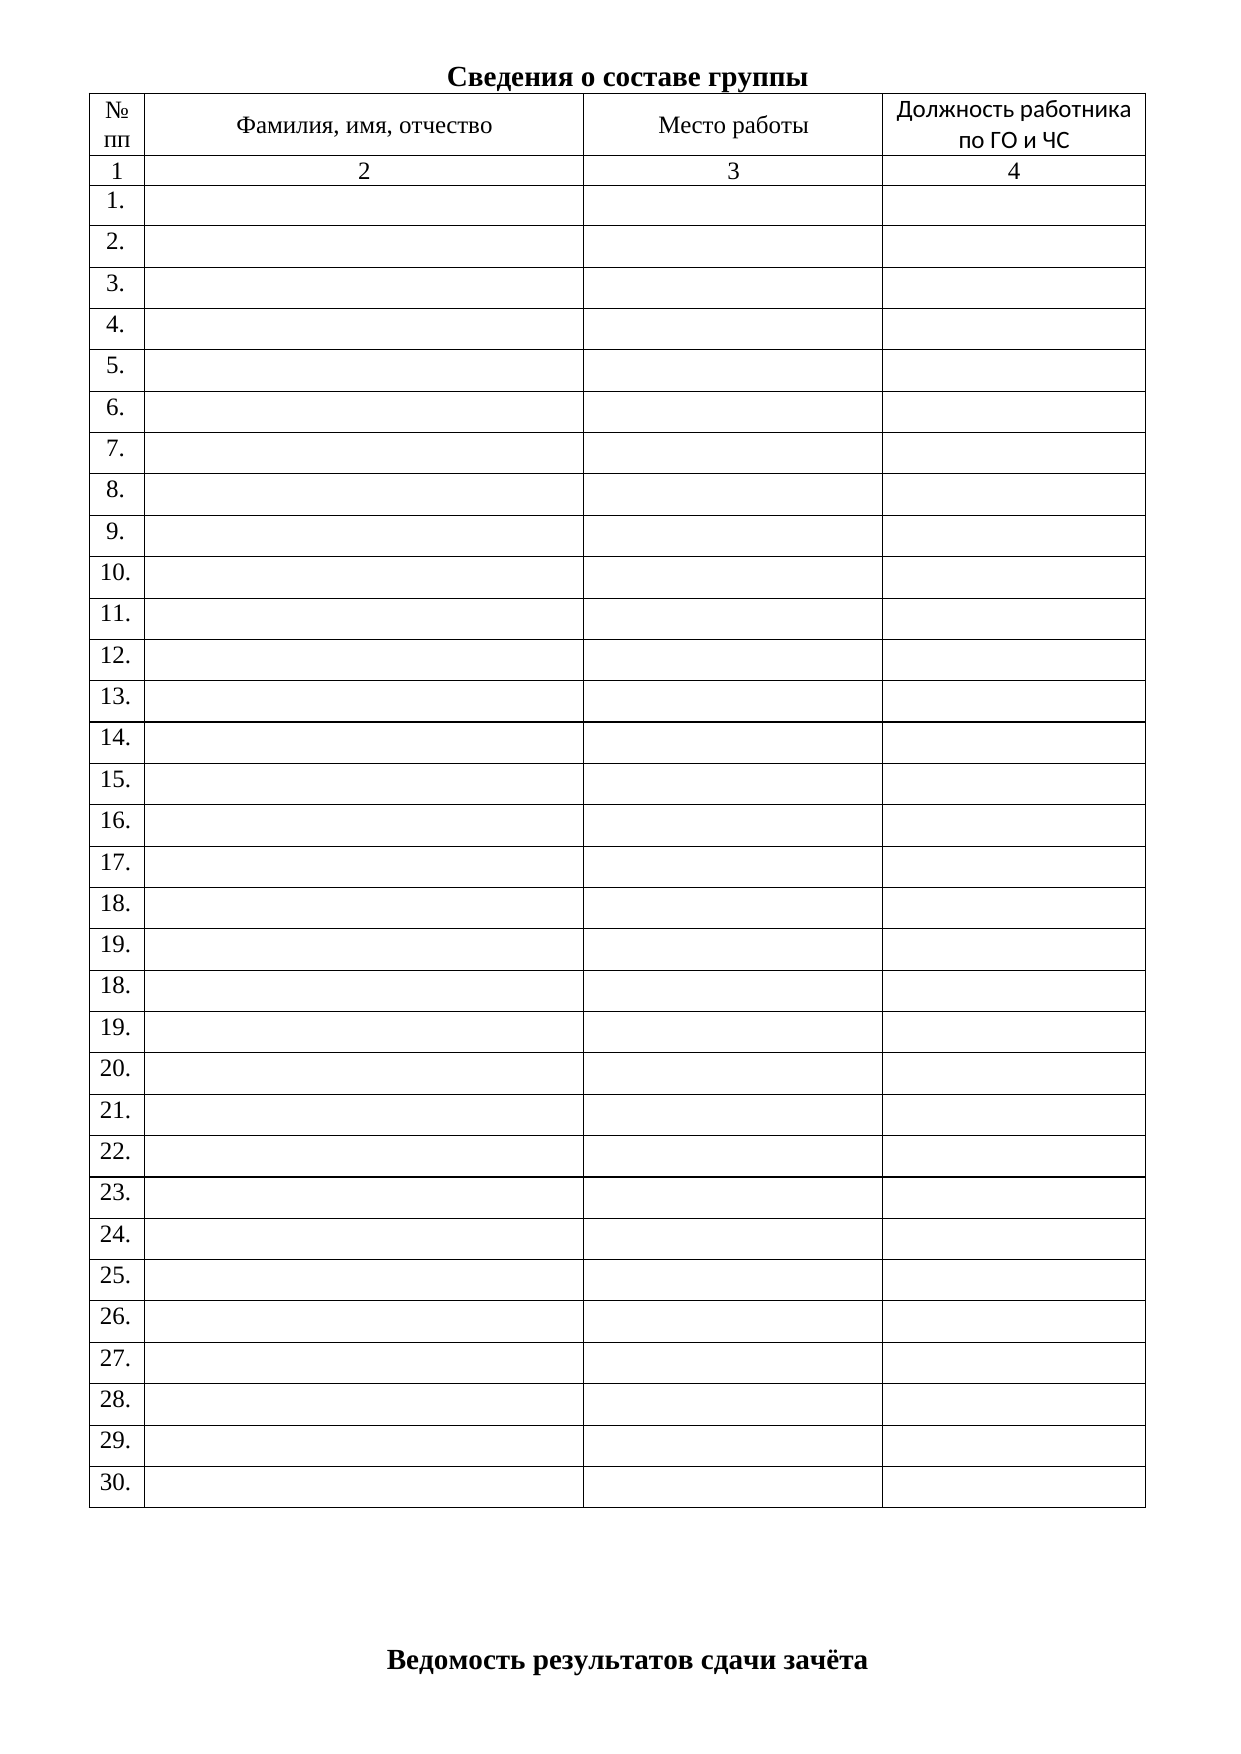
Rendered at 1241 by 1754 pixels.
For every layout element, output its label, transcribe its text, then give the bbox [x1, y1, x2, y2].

table_cell [584, 764, 882, 804]
table_cell [145, 599, 583, 639]
table_cell 3. [90, 268, 144, 308]
table_cell 9. [90, 516, 144, 556]
table_cell [145, 805, 583, 846]
table_cell [584, 474, 882, 515]
table_cell 24. [90, 1219, 144, 1259]
table_cell [883, 392, 1145, 432]
table_cell [145, 226, 583, 267]
table_cell [883, 971, 1145, 1011]
table_cell [145, 557, 583, 597]
table_cell [145, 847, 583, 887]
table_cell [584, 681, 882, 721]
table_cell [883, 309, 1145, 349]
table_header Фамилия, имя, отчество [145, 94, 583, 155]
table_cell [883, 557, 1145, 597]
table_cell [883, 268, 1145, 308]
text Сведения о составе группы [88, 59, 1166, 93]
table_cell 27. [90, 1343, 144, 1383]
table_cell 23. [90, 1178, 144, 1218]
table_cell [584, 557, 882, 597]
table_cell [145, 309, 583, 349]
table_cell [584, 1053, 882, 1094]
text Ведомость результатов сдачи зачёта [88, 1642, 1166, 1676]
table_cell [145, 1095, 583, 1135]
table_cell 7. [90, 433, 144, 473]
table_cell 18. [90, 888, 144, 928]
table_cell 18. [90, 971, 144, 1011]
table_cell [584, 1095, 882, 1135]
table_cell [883, 1219, 1145, 1259]
table_cell 15. [90, 764, 144, 804]
table_cell [883, 929, 1145, 969]
table_cell 11. [90, 599, 144, 639]
table_cell [883, 1178, 1145, 1218]
table_cell [584, 350, 882, 391]
table_cell [584, 1467, 882, 1507]
table_cell 21. [90, 1095, 144, 1135]
table_cell 28. [90, 1384, 144, 1424]
table_cell [145, 1384, 583, 1424]
table_cell [584, 433, 882, 473]
table_cell [145, 433, 583, 473]
table_cell 5. [90, 350, 144, 391]
table_cell [883, 640, 1145, 680]
table_cell [883, 681, 1145, 721]
table_header Место работы [584, 94, 882, 155]
table_header Должность работника по ГО и ЧС [883, 94, 1145, 155]
table_cell [584, 268, 882, 308]
table_cell [584, 186, 882, 225]
table_cell [145, 516, 583, 556]
table_cell [883, 847, 1145, 887]
table_cell [145, 1178, 583, 1218]
table_cell [584, 392, 882, 432]
table_cell [145, 888, 583, 928]
table_cell 22. [90, 1136, 144, 1176]
table_cell [145, 268, 583, 308]
table_cell 8. [90, 474, 144, 515]
table_cell [883, 474, 1145, 515]
table_cell [584, 226, 882, 267]
table_cell 12. [90, 640, 144, 680]
table_cell [145, 681, 583, 721]
table_cell 20. [90, 1053, 144, 1094]
table_cell [584, 805, 882, 846]
table_cell [145, 723, 583, 763]
table_cell [883, 1301, 1145, 1342]
table_cell [145, 640, 583, 680]
table_cell [883, 764, 1145, 804]
table_cell [584, 640, 882, 680]
table_cell [145, 1260, 583, 1300]
table_cell [883, 350, 1145, 391]
table_cell [584, 1343, 882, 1383]
table_cell 4. [90, 309, 144, 349]
table_cell [584, 1301, 882, 1342]
table_cell [883, 1095, 1145, 1135]
table_cell [883, 1343, 1145, 1383]
table_cell [883, 805, 1145, 846]
table_cell [883, 186, 1145, 225]
table_cell [145, 1219, 583, 1259]
table_cell [145, 1301, 583, 1342]
table_cell 2 [145, 156, 583, 184]
table_cell [584, 888, 882, 928]
table_cell [584, 516, 882, 556]
table_cell [145, 764, 583, 804]
table_cell 1 [90, 156, 144, 184]
table_cell [883, 888, 1145, 928]
table_cell [145, 392, 583, 432]
table_cell [584, 971, 882, 1011]
table_cell 17. [90, 847, 144, 887]
table_cell [145, 1053, 583, 1094]
table_cell 16. [90, 805, 144, 846]
table_cell 6. [90, 392, 144, 432]
table_cell [145, 929, 583, 969]
table_cell 2. [90, 226, 144, 267]
table_cell [883, 433, 1145, 473]
table_cell [883, 599, 1145, 639]
table_cell [145, 1343, 583, 1383]
table_cell [145, 1467, 583, 1507]
table_cell [584, 1219, 882, 1259]
table_cell [584, 723, 882, 763]
table_cell [883, 1384, 1145, 1424]
table_cell [883, 1053, 1145, 1094]
table_cell [584, 1012, 882, 1052]
table_cell 3 [584, 156, 882, 184]
table_cell 29. [90, 1426, 144, 1466]
table_cell [584, 1260, 882, 1300]
table_cell 13. [90, 681, 144, 721]
table_cell [145, 474, 583, 515]
table_cell [883, 1012, 1145, 1052]
table_cell 25. [90, 1260, 144, 1300]
table_cell [145, 186, 583, 225]
table_cell [883, 723, 1145, 763]
table_cell 19. [90, 929, 144, 969]
table_cell 14. [90, 723, 144, 763]
table_cell [883, 516, 1145, 556]
table_cell 10. [90, 557, 144, 597]
table_cell 26. [90, 1301, 144, 1342]
table_cell [145, 971, 583, 1011]
table_cell [145, 1136, 583, 1176]
table_cell [584, 847, 882, 887]
table_cell [584, 599, 882, 639]
table_cell [883, 226, 1145, 267]
table_cell [883, 1467, 1145, 1507]
table_cell [145, 1426, 583, 1466]
table_cell 30. [90, 1467, 144, 1507]
table_cell [145, 350, 583, 391]
table_cell [584, 1136, 882, 1176]
table_cell [883, 1260, 1145, 1300]
table_cell [584, 1384, 882, 1424]
table_cell [584, 929, 882, 969]
table_cell 1. [90, 186, 144, 225]
table_cell [584, 1178, 882, 1218]
table_cell [883, 1136, 1145, 1176]
table_cell [584, 1426, 882, 1466]
table_cell [145, 1012, 583, 1052]
table_cell [584, 309, 882, 349]
table_cell 19. [90, 1012, 144, 1052]
table_cell [883, 1426, 1145, 1466]
table_header № пп [90, 94, 144, 155]
table_cell 4 [883, 156, 1145, 184]
